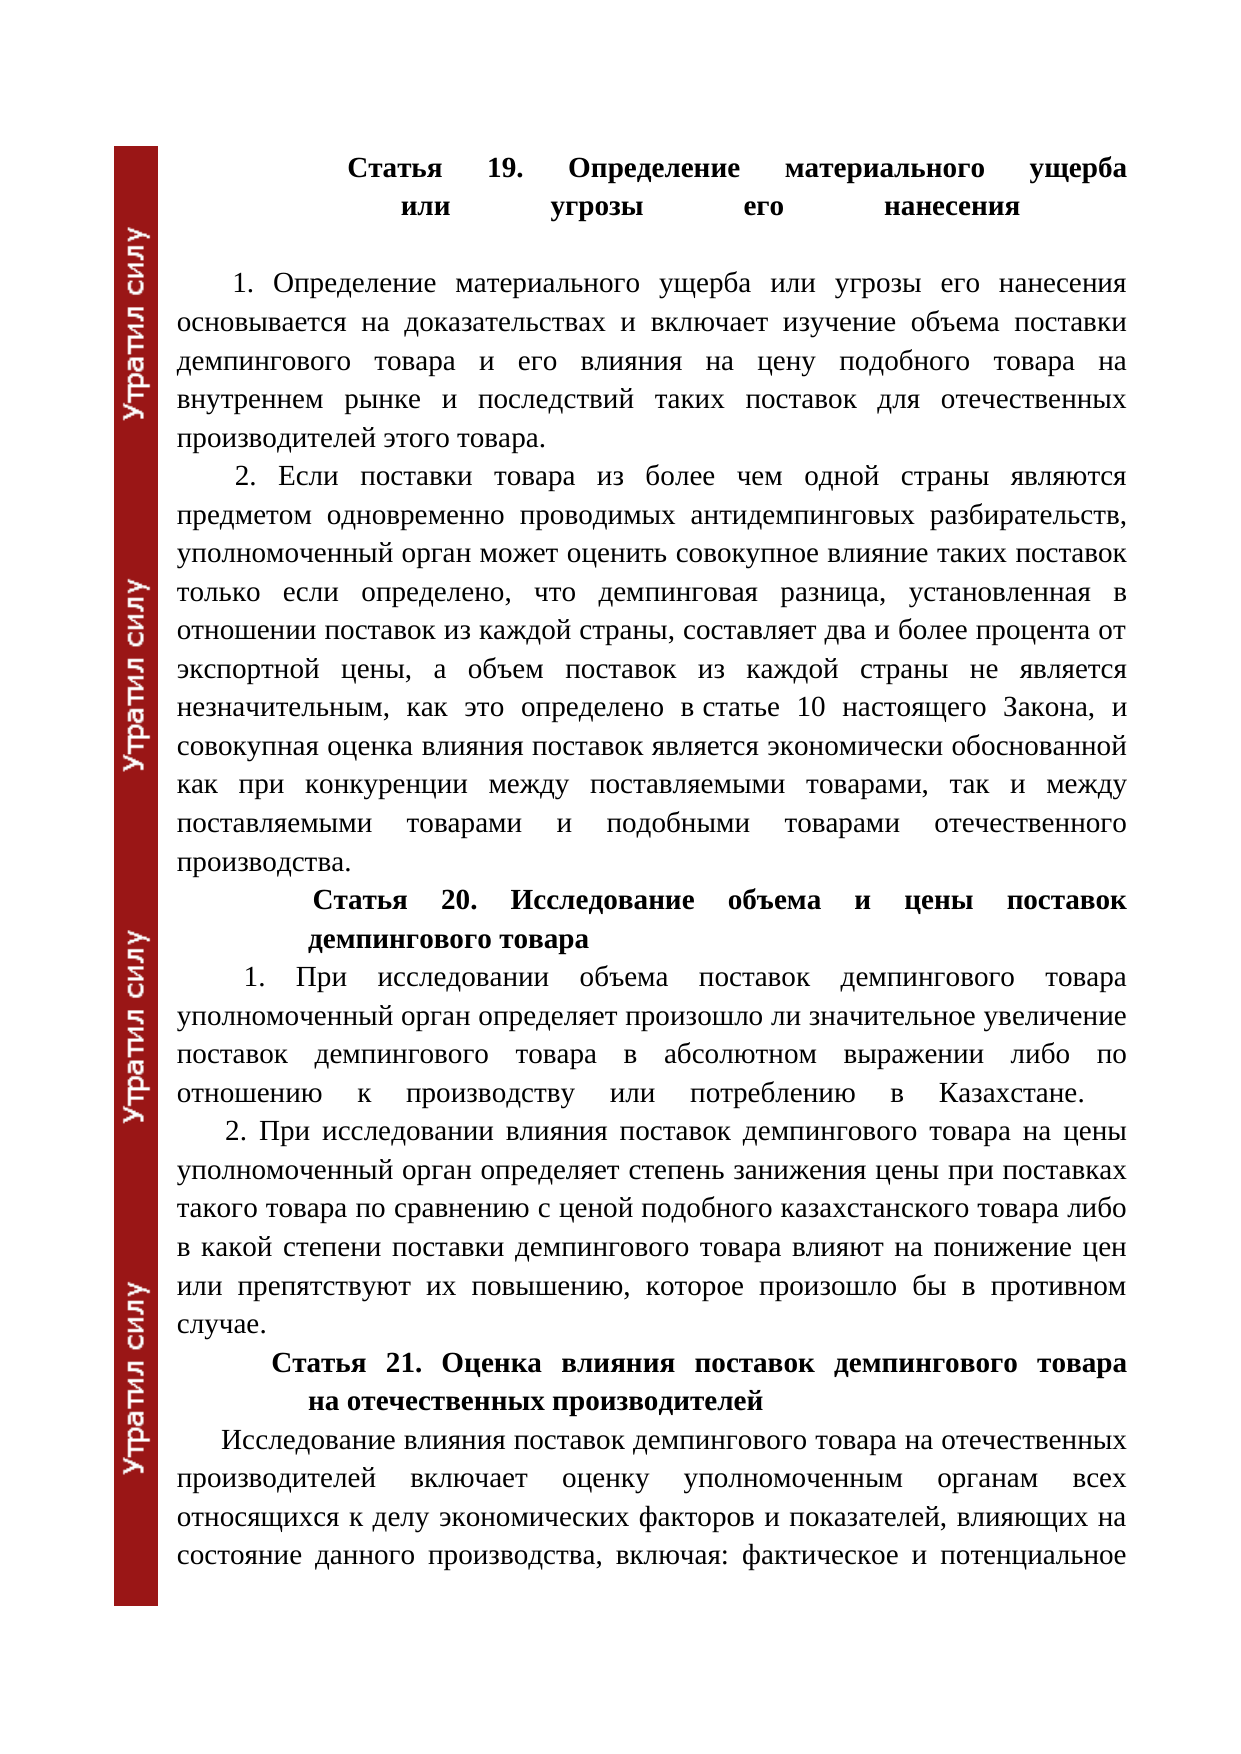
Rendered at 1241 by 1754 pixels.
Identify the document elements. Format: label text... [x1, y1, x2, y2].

text Статья 20. Исследование объема и цены поставок демпингового товара [112, 882, 1128, 954]
picture [114, 146, 158, 150]
text 2. Если поставки товара из более чем одной страны являются предметом одновременно проводимых антидемпинговых разбирательств, уполномоченный орган может оценить совокупное влияние таких поставок только если определено, что демпинговая разница, установленная в отношении поставок из каждой страны, составляет два и более процента от экспортной цены, а объем поставок из каждой страны не является незначительным, как это определено в статье 10 настоящего Закона, и совокупная оценка влияния поставок является экономически обоснованной как при конкуренции между поставляемыми товарами, так и между поставляемыми товарами и подобными товарами отечественного производства. [112, 458, 1128, 877]
picture [114, 453, 158, 458]
text Статья 19. Определение материального ущерба или угрозы его нанесения 1. Определение материального ущерба или угрозы его нанесения основывается на доказательствах и включает изучение объема поставки демпингового товара и его влияния на цену подобного товара на внутреннем рынке и последствий таких поставок для отечественных производителей этого товара. [112, 150, 1128, 453]
picture [114, 954, 158, 959]
text 1. При исследовании объема поставок демпингового товара уполномоченный орган определяет произошло ли значительное увеличение поставок демпингового товара в абсолютном выражении либо по отношению к производству или потреблению в Казахстане. 2. При исследовании влияния поставок демпингового товара на цены уполномоченный орган определяет степень занижения цены при поставках такого товара по сравнению с ценой подобного казахстанского товара либо в какой степени поставки демпингового товара влияют на понижение цен или препятствуют их повышению, которое произошло бы в противном случае. [112, 959, 1128, 1340]
picture [114, 877, 158, 882]
picture [114, 1571, 158, 1606]
picture [114, 1417, 158, 1422]
text Статья 21. Оценка влияния поставок демпингового товара на отечественных производителей [112, 1345, 1128, 1417]
picture [114, 1340, 158, 1345]
